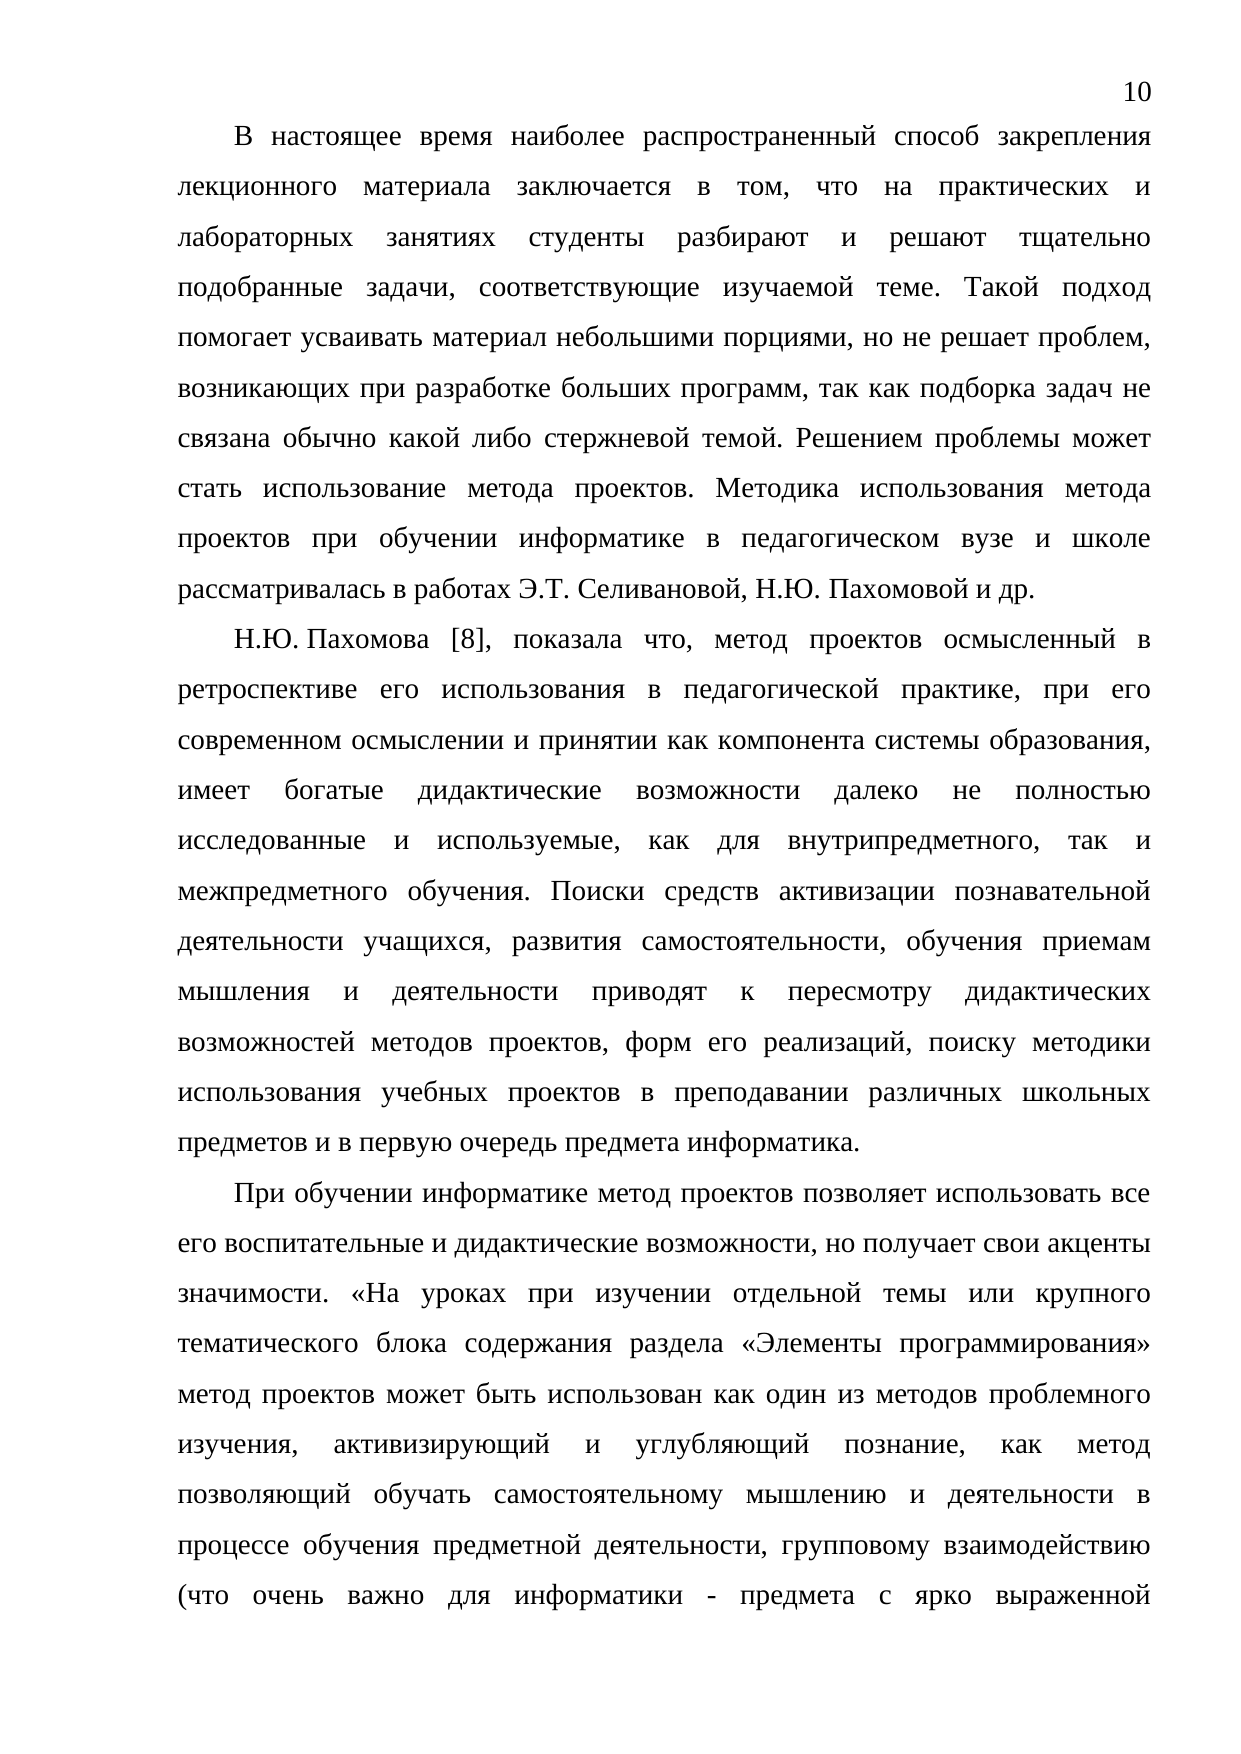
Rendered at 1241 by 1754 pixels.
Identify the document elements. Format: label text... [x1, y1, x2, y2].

text В настоящее время наиболее распространенный способ закрепления лекционного материала заключается в том, что на практических и лабораторных занятиях студенты разбирают и решают тщательно подобранные задачи, соответствующие изучаемой теме. Такой подход помогает усваивать материал небольшими порциями, но не решает проблем, возникающих при разработке больших программ, так как подборка задач не связана обычно какой либо стержневой темой. Решением проблемы может стать использование метода проектов. Методика использования метода проектов при обучении информатике в педагогическом вузе и школе рассматривалась в работах Э.Т. Селивановой, Н.Ю. Пахомовой и др. [177, 118, 1152, 604]
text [177, 1175, 1152, 1611]
text Н.Ю. Пахомова [8], показала что, метод проектов осмысленный в ретроспективе его использования в педагогической практике, при его современном осмыслении и принятии как компонента системы образования, имеет богатые дидактические возможности далеко не полностью исследованные и используемые, как для внутрипредметного, так и межпредметного обучения. Поиски средств активизации познавательной деятельности учащихся, развития самостоятельности, обучения приемам мышления и деятельности приводят к пересмотру дидактических возможностей методов проектов, форм его реализаций, поиску методики использования учебных проектов в преподавании различных школьных предметов и в первую очередь предмета информатика. [177, 621, 1152, 1158]
